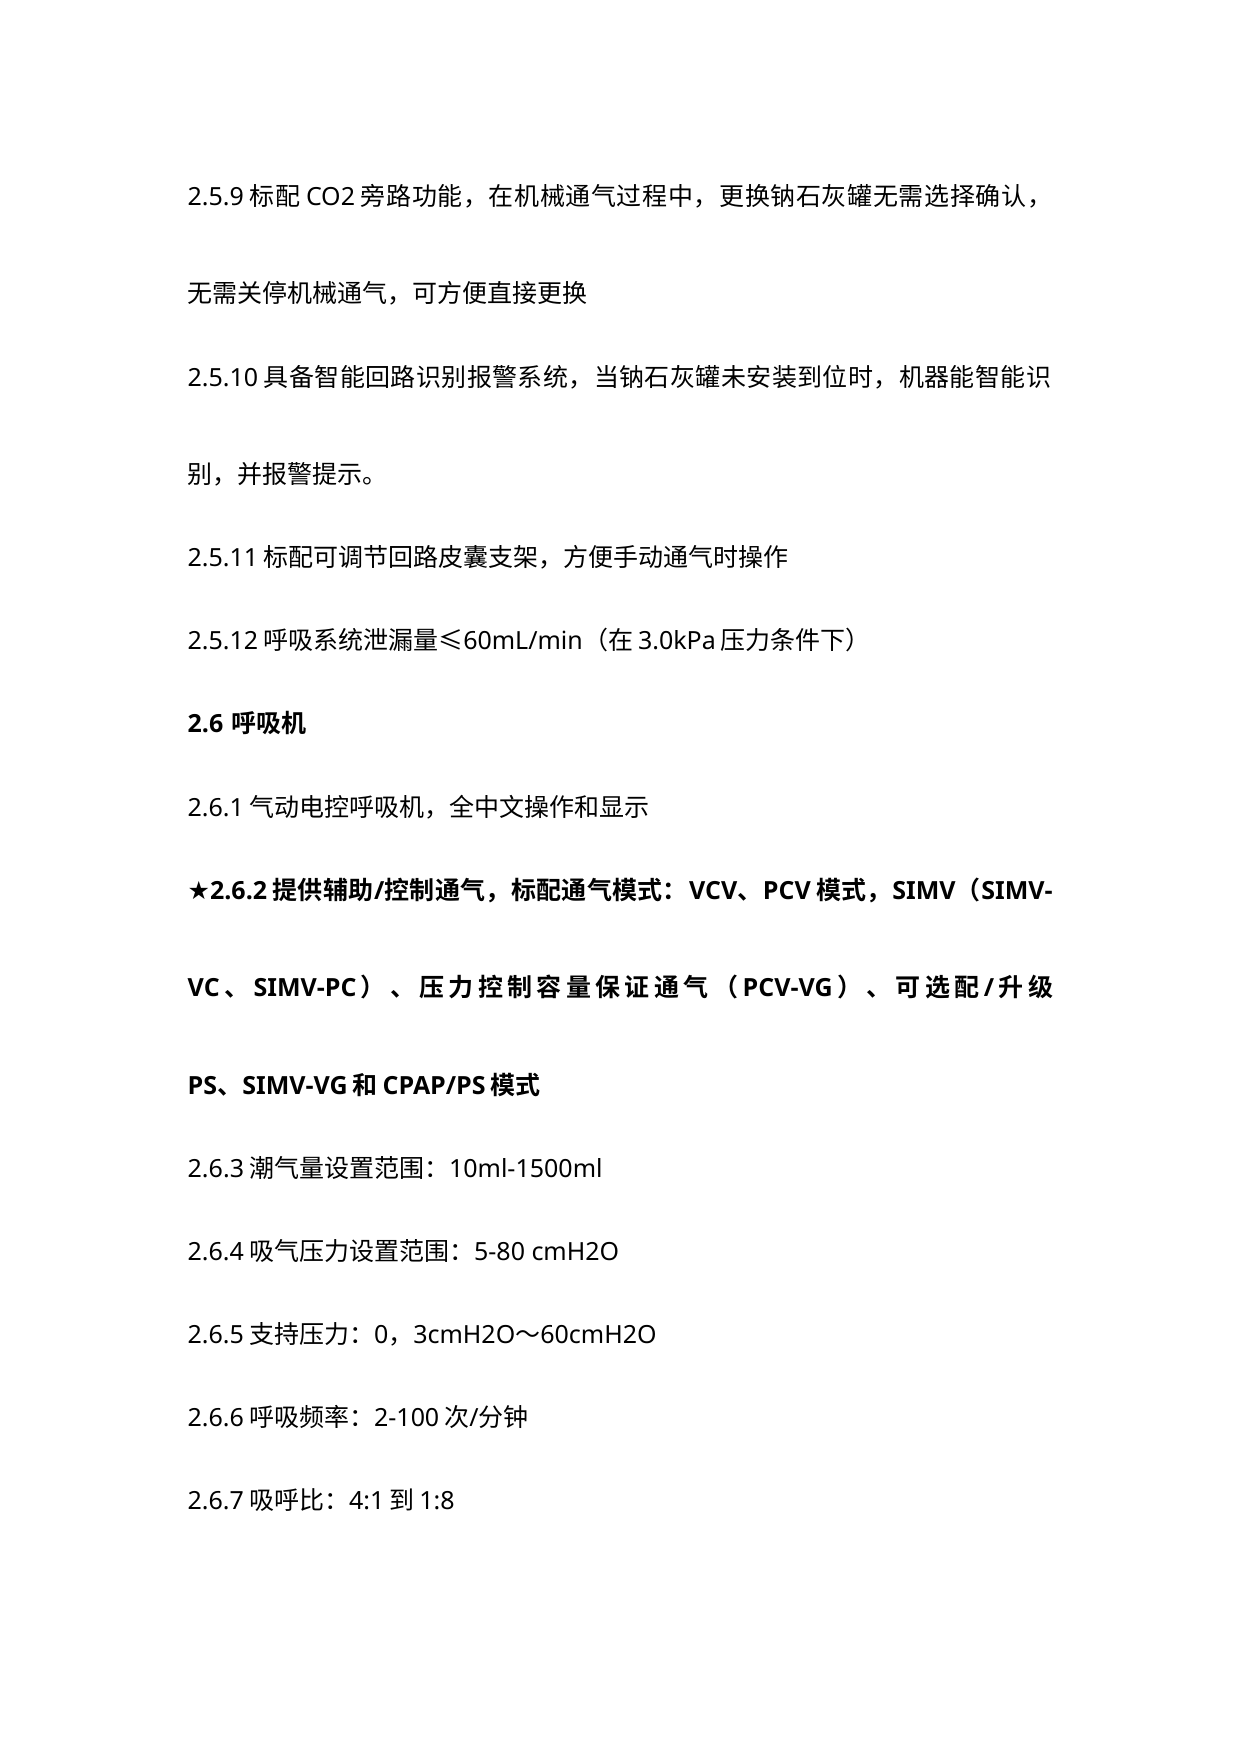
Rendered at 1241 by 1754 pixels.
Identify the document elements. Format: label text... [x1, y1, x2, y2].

text 2.5.11标配可调节回路皮囊支架，方便手动通气时操作 [187, 523, 1053, 588]
text 2.5.10具备智能回路识别报警系统，当钠石灰罐未安装到位时，机器能智能识别，并报警提示。 [187, 343, 1053, 505]
text 2.6.6呼吸频率：2-100次/分钟 [187, 1383, 1053, 1448]
text 2.6.4吸气压力设置范围：5-80 cmH2O [187, 1217, 1053, 1282]
text 2.6.5支持压力：0，3cmH2O～60cmH2O [187, 1300, 1053, 1365]
text 2.5.9标配CO2旁路功能，在机械通气过程中，更换钠石灰罐无需选择确认，无需关停机械通气，可方便直接更换 [187, 162, 1053, 324]
text ★2.6.2提供辅助/控制通气，标配通气模式：VCV、PCV模式，SIMV（SIMV-VC、SIMV-PC）、压力控制容量保证通气（PCV-VG）、可选配/升级PS、SIMV-VG和CPAP/PS模式 [187, 856, 1053, 1116]
list 呼吸机 [187, 689, 1053, 754]
text 2.6.3潮气量设置范围：10ml-1500ml [187, 1134, 1053, 1199]
text 2.6.1气动电控呼吸机，全中文操作和显示 [187, 773, 1053, 838]
text 2.5.12呼吸系统泄漏量≤60mL/min（在3.0kPa压力条件下） [187, 606, 1053, 671]
text 2.6.7吸呼比：4:1到1:8 [187, 1466, 1053, 1531]
